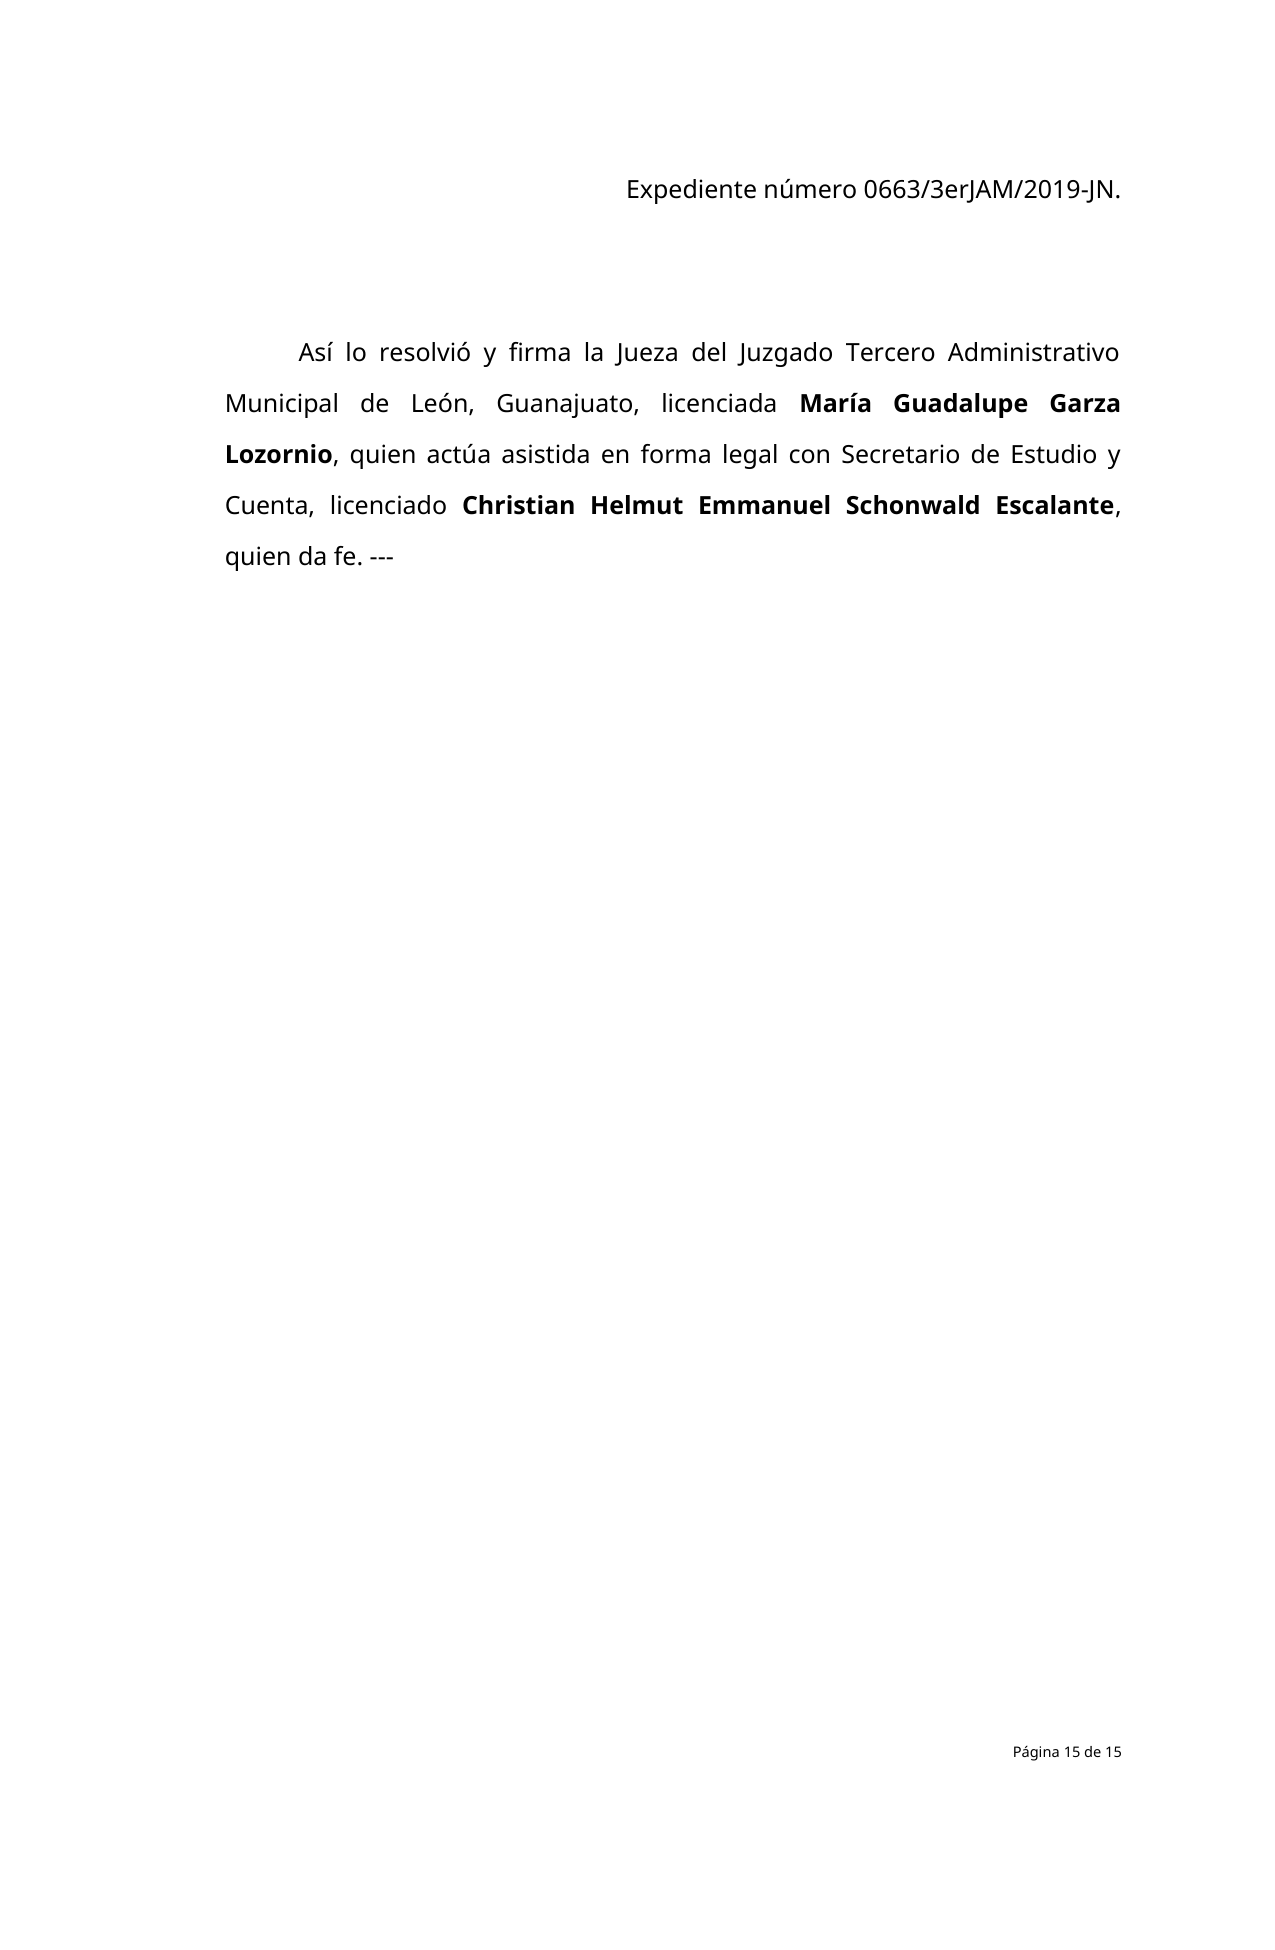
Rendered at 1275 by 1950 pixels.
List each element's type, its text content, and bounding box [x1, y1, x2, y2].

text Así lo resolvió y firma la Jueza del Juzgado Tercero Administrativo Municipal de León, Guanajuato, licenciada María Guadalupe Garza Lozornio, quien actúa asistida en forma legal con Secretario de Estudio y Cuenta, licenciado Christian Helmut Emmanuel Schonwald Escalante, quien da fe. --- [224, 334, 1121, 573]
